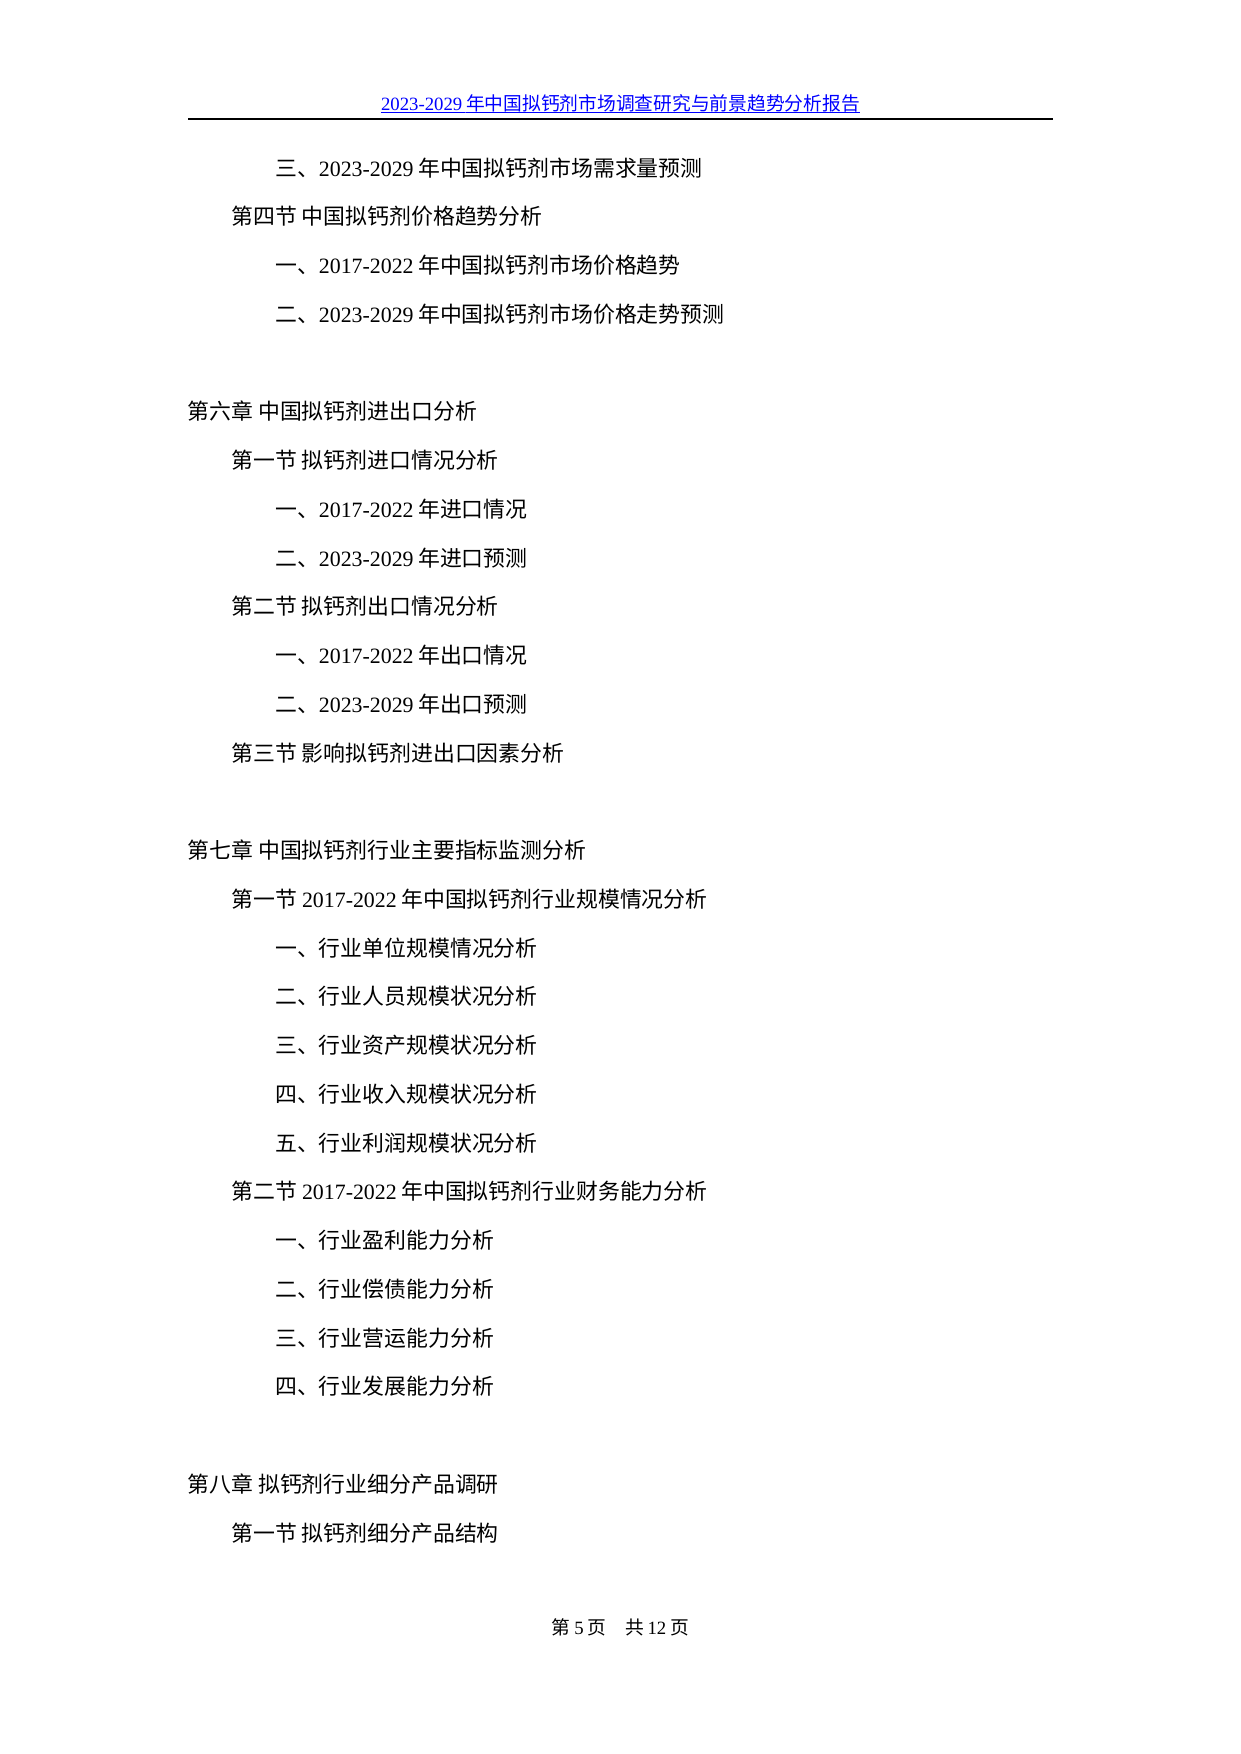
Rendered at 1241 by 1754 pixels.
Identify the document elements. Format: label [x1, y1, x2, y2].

text [187, 150, 1053, 1548]
